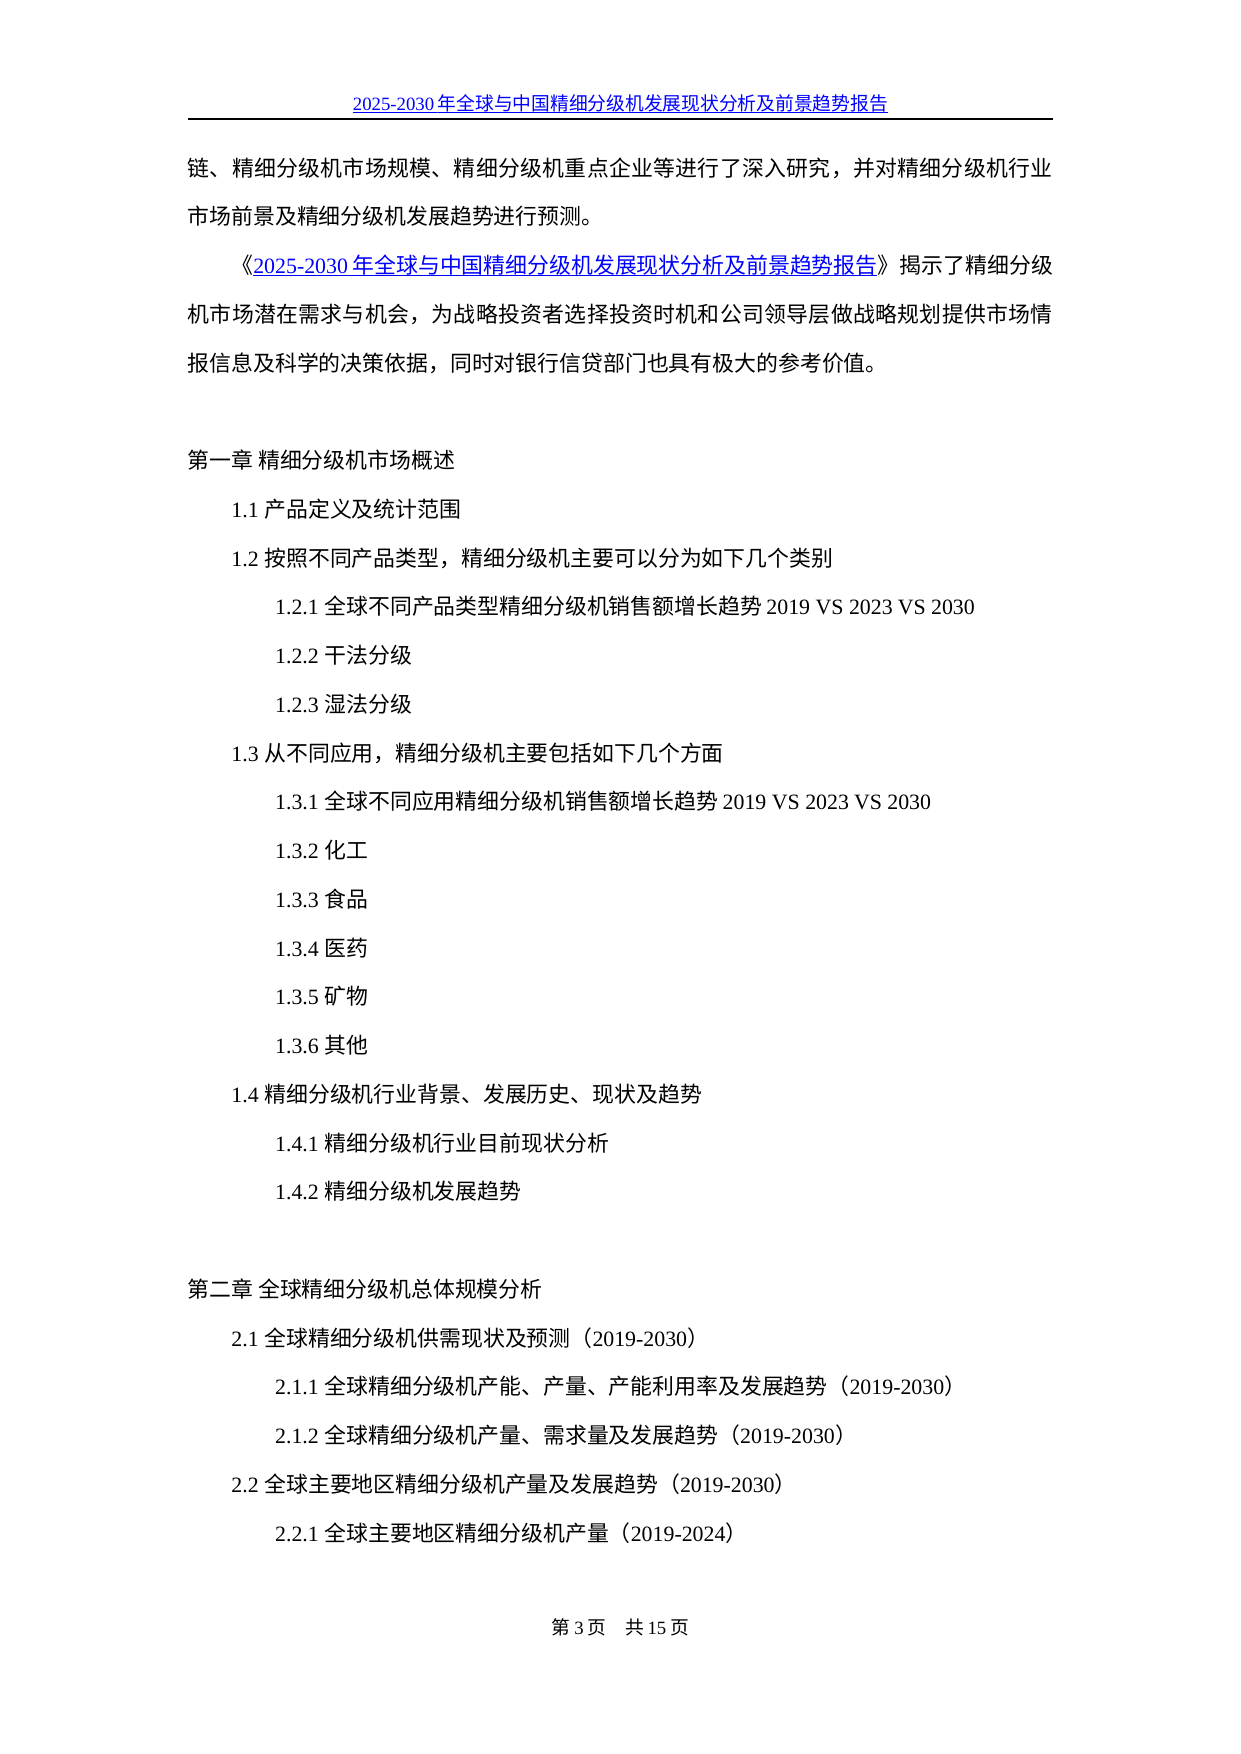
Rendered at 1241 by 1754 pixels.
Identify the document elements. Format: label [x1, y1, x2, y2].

text [187, 150, 1053, 1548]
